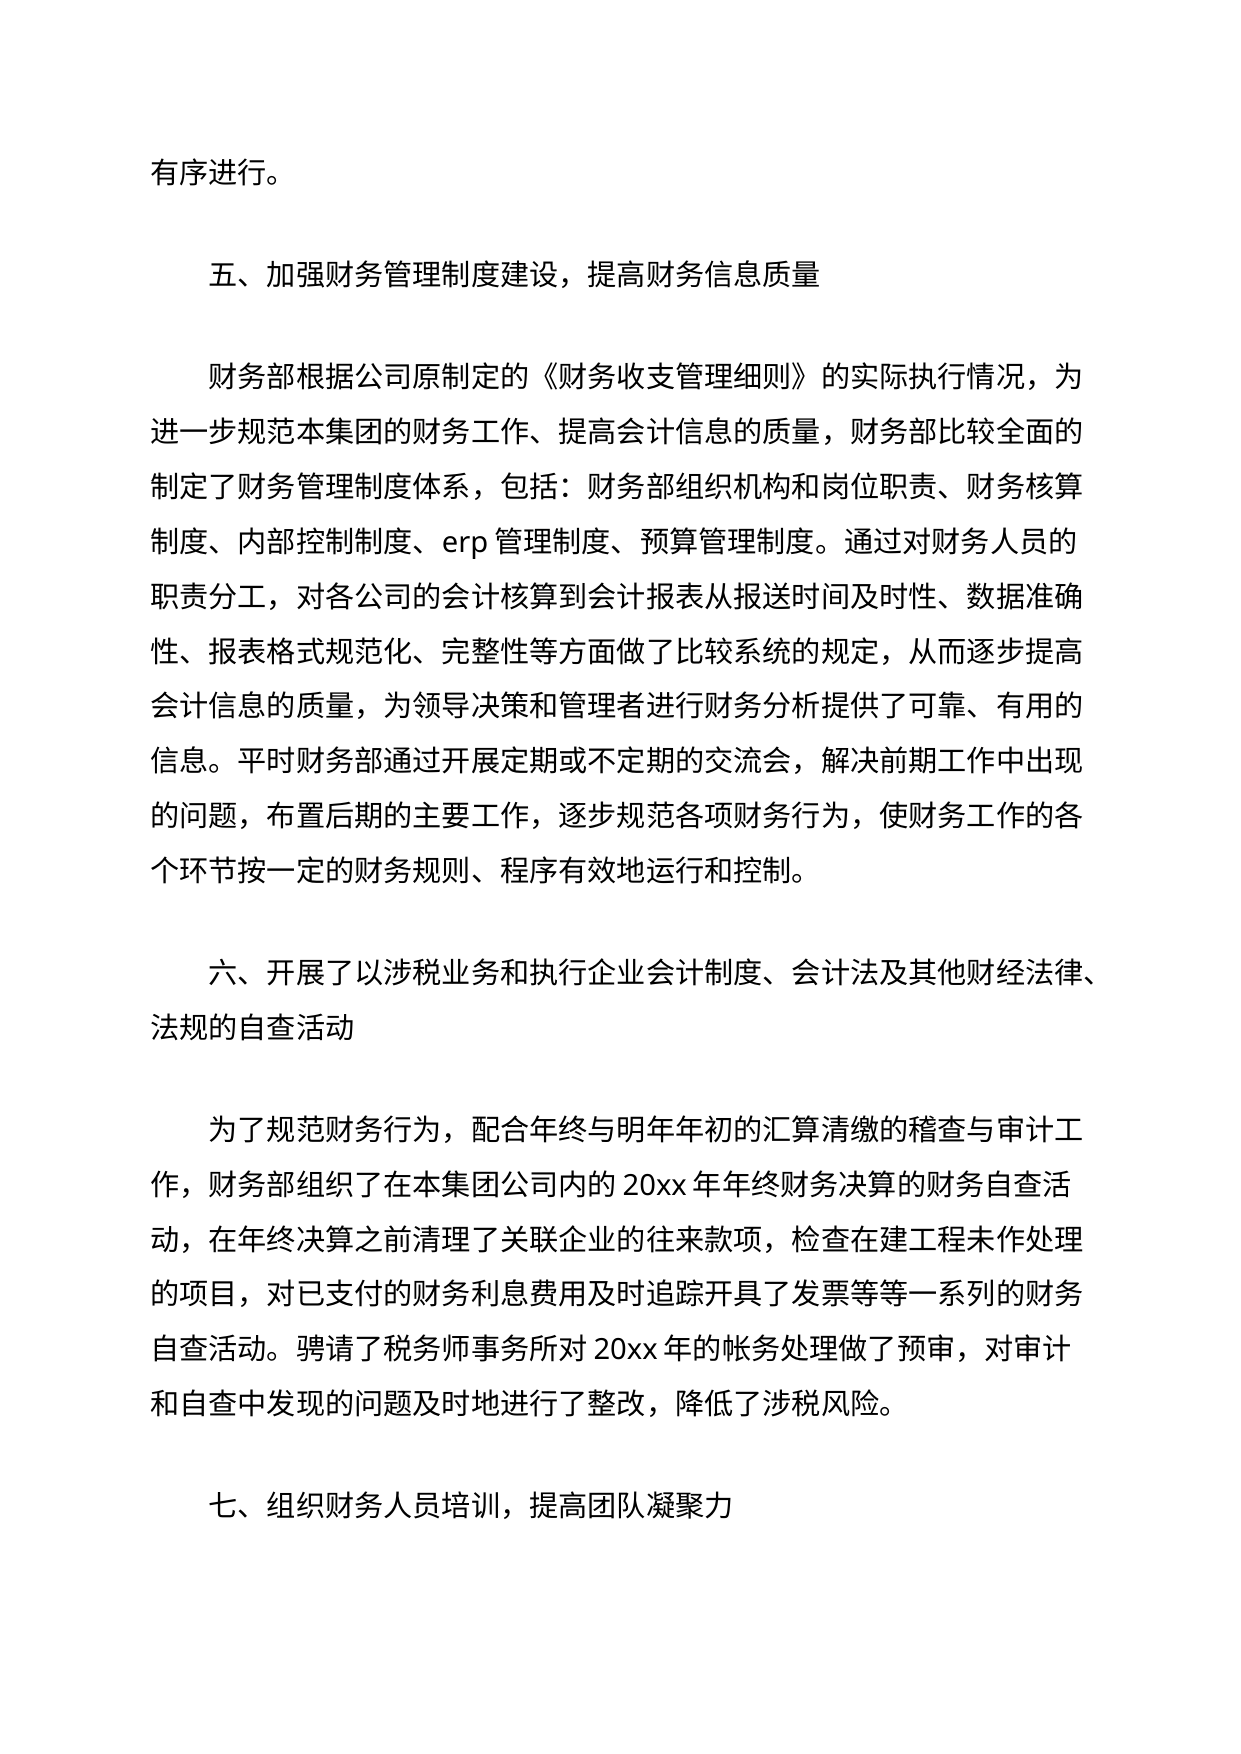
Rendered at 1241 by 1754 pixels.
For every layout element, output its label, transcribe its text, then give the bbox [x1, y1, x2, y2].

text 七、组织财务人员培训，提高团队凝聚力 [150, 1483, 1090, 1525]
text 五、加强财务管理制度建设，提高财务信息质量 [150, 252, 1090, 294]
text 六、开展了以涉税业务和执行企业会计制度、会计法及其他财经法律、法规的自查活动 [150, 949, 1090, 1047]
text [150, 150, 1090, 192]
text 为了规范财务行为，配合年终与明年年初的汇算清缴的稽查与审计工作，财务部组织了在本集团公司内的20xx年年终财务决算的财务自查活动，在年终决算之前清理了关联企业的往来款项，检查在建工程未作处理的项目，对已支付的财务利息费用及时追踪开具了发票等等一系列的财务自查活动。骋请了税务师事务所对20xx年的帐务处理做了预审，对审计和自查中发现的问题及时地进行了整改，降低了涉税风险。 [150, 1106, 1090, 1423]
text 财务部根据公司原制定的《财务收支管理细则》的实际执行情况，为进一步规范本集团的财务工作、提高会计信息的质量，财务部比较全面的制定了财务管理制度体系，包括：财务部组织机构和岗位职责、财务核算制度、内部控制制度、erp管理制度、预算管理制度。通过对财务人员的职责分工，对各公司的会计核算到会计报表从报送时间及时性、数据准确性、报表格式规范化、完整性等方面做了比较系统的规定，从而逐步提高会计信息的质量，为领导决策和管理者进行财务分析提供了可靠、有用的信息。平时财务部通过开展定期或不定期的交流会，解决前期工作中出现的问题，布置后期的主要工作，逐步规范各项财务行为，使财务工作的各个环节按一定的财务规则、程序有效地运行和控制。 [150, 353, 1090, 890]
